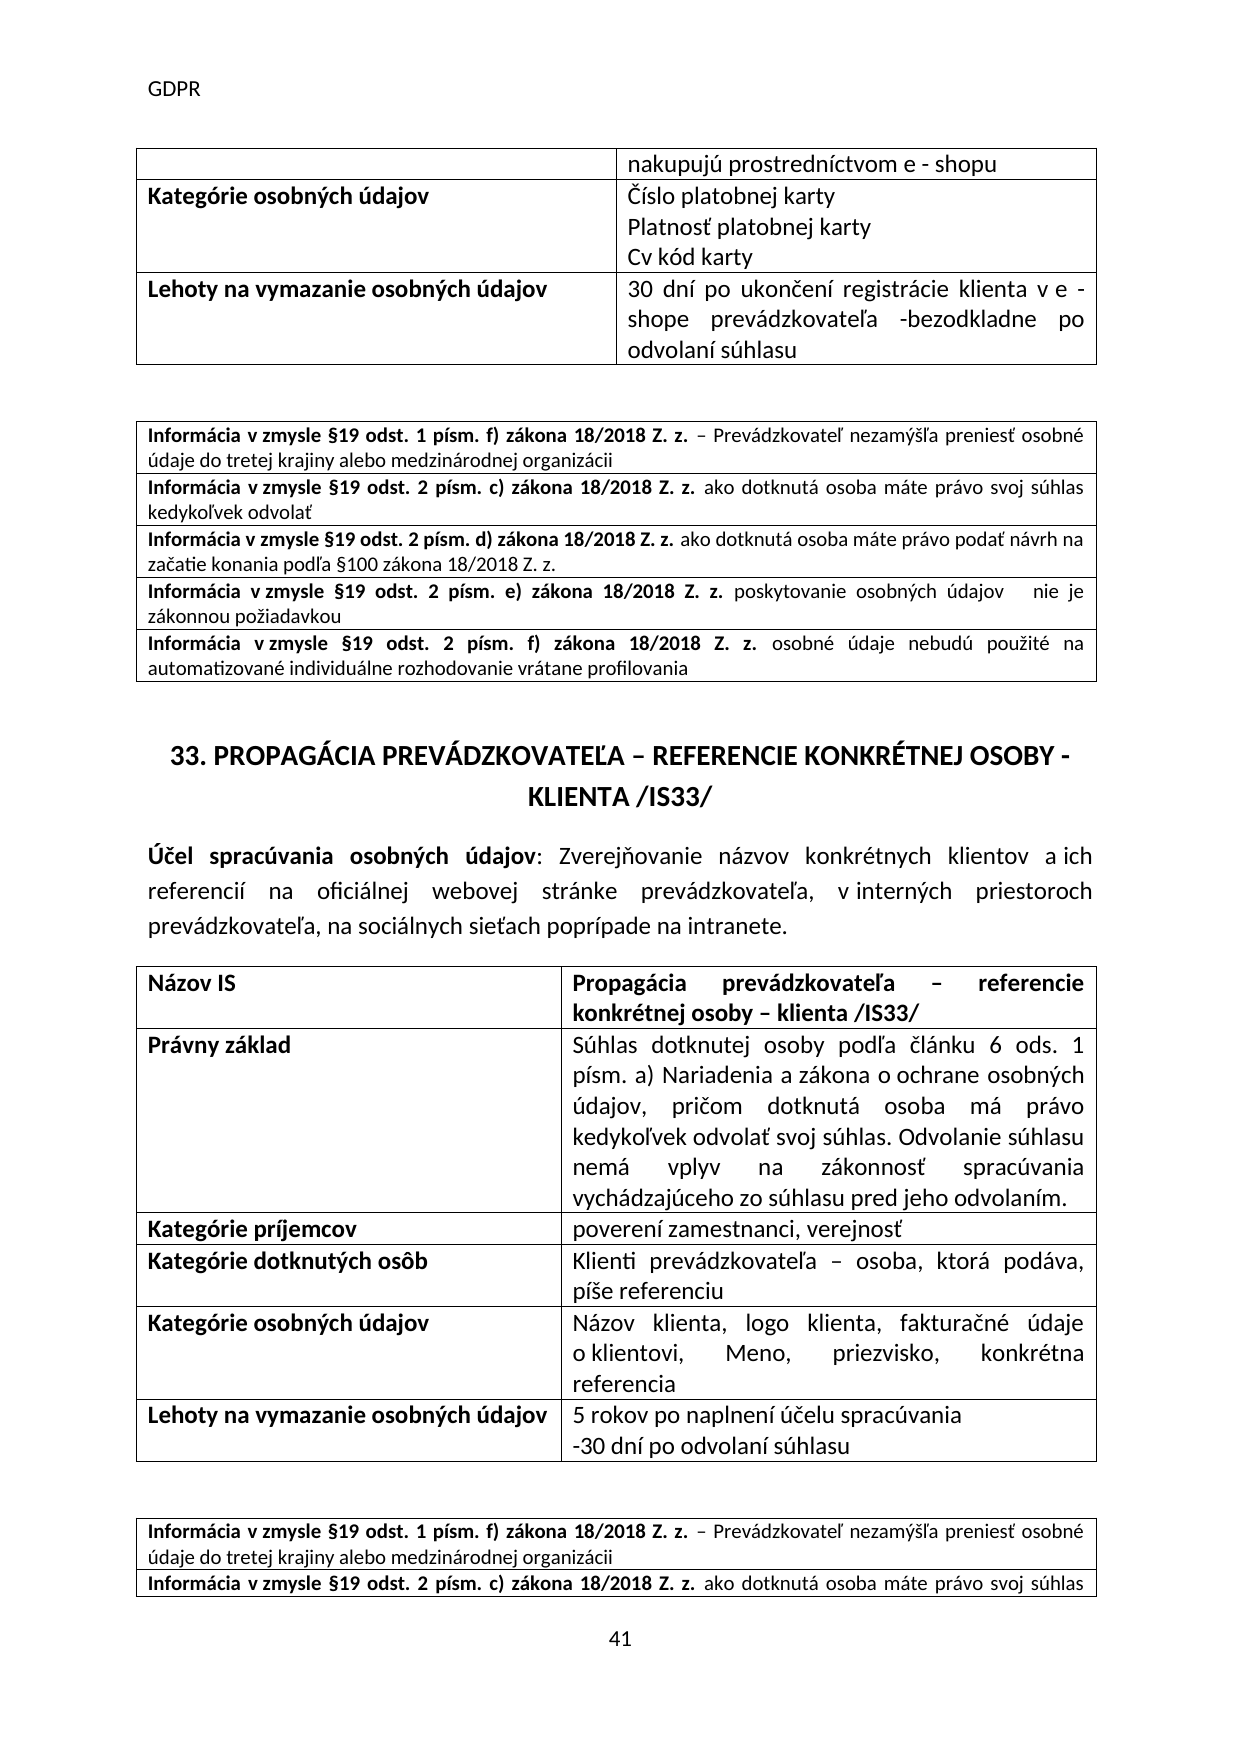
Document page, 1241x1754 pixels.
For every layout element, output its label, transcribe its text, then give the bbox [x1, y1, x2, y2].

table_cell Číslo platobnej karty Platnosť platobnej karty Cv kód karty [617, 180, 1096, 272]
table_cell Lehoty na vymazanie osobných údajov [137, 273, 616, 364]
table_header Propagácia prevádzkovateľa – referencie konkrétnej osoby – klienta /IS33/ [562, 967, 1096, 1028]
table_cell 30 dní po ukončení registrácie klienta v e -shope prevádzkovateľa -bezodkladne po odvolaní súhlasu [617, 273, 1096, 364]
table_cell Klienti prevádzkovateľa – osoba, ktorá podáva, píše referenciu [562, 1245, 1096, 1306]
table_cell Kategórie príjemcov [137, 1213, 561, 1244]
table_cell Právny základ [137, 1029, 561, 1212]
table_header Názov IS [137, 967, 561, 1028]
table_cell Informácia v zmysle §19 odst. 2 písm. f) zákona 18/2018 Z. z. osobné údaje nebudú použité na automatizované individuálne rozhodovanie vrátane profilovania [137, 630, 1096, 681]
table_cell Kategórie osobných údajov [137, 1307, 561, 1398]
text Účel spracúvania osobných údajov: Zverejňovanie názvov konkrétnych klientov a ich referencií na oficiálnej webovej stránke prevádzkovateľa, v interných priestoroch prevádzkovateľa, na sociálnych sieťach poprípade na intranete. [148, 840, 1093, 941]
table_cell Súhlas dotknutej osoby podľa článku 6 ods. 1 písm. a) Nariadenia a zákona o ochrane osobných údajov, pričom dotknutá osoba má právo kedykoľvek odvolať svoj súhlas. Odvolanie súhlasu nemá vplyv na zákonnosť spracúvania vychádzajúceho zo súhlasu pred jeho odvolaním. [562, 1029, 1096, 1212]
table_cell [617, 149, 1096, 179]
table_cell Lehoty na vymazanie osobných údajov [137, 1400, 561, 1461]
table_cell Kategórie dotknutých osôb [137, 1245, 561, 1306]
table_cell Informácia v zmysle §19 odst. 2 písm. e) zákona 18/2018 Z. z. poskytovanie osobných údajov nie je zákonnou požiadavkou [137, 578, 1096, 629]
table_header Informácia v zmysle §19 odst. 1 písm. f) zákona 18/2018 Z. z. – Prevádzkovateľ nezamýšľa preniesť osobné údaje do tretej krajiny alebo medzinárodnej organizácii [137, 422, 1096, 473]
table_cell poverení zamestnanci, verejnosť [562, 1213, 1096, 1244]
table_cell Kategórie osobných údajov [137, 180, 616, 272]
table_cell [137, 149, 616, 179]
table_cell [137, 1570, 1096, 1596]
table_cell Informácia v zmysle §19 odst. 2 písm. c) zákona 18/2018 Z. z. ako dotknutá osoba máte právo svoj súhlas kedykoľvek odvolať [137, 474, 1096, 525]
table_cell Názov klienta, logo klienta, fakturačné údaje o klientovi, Meno, priezvisko, konkrétna referencia [562, 1307, 1096, 1398]
table_cell 5 rokov po naplnení účelu spracúvania -30 dní po odvolaní súhlasu [562, 1400, 1096, 1461]
table_header Informácia v zmysle §19 odst. 1 písm. f) zákona 18/2018 Z. z. – Prevádzkovateľ nezamýšľa preniesť osobné údaje do tretej krajiny alebo medzinárodnej organizácii [137, 1519, 1096, 1569]
table_cell Informácia v zmysle §19 odst. 2 písm. d) zákona 18/2018 Z. z. ako dotknutá osoba máte právo podať návrh na začatie konania podľa §100 zákona 18/2018 Z. z. [137, 526, 1096, 577]
text 33. PROPAGÁCIA PREVÁDZKOVATEĽA – REFERENCIE KONKRÉTNEJ OSOBY - KLIENTA /IS33/ [148, 737, 1093, 814]
